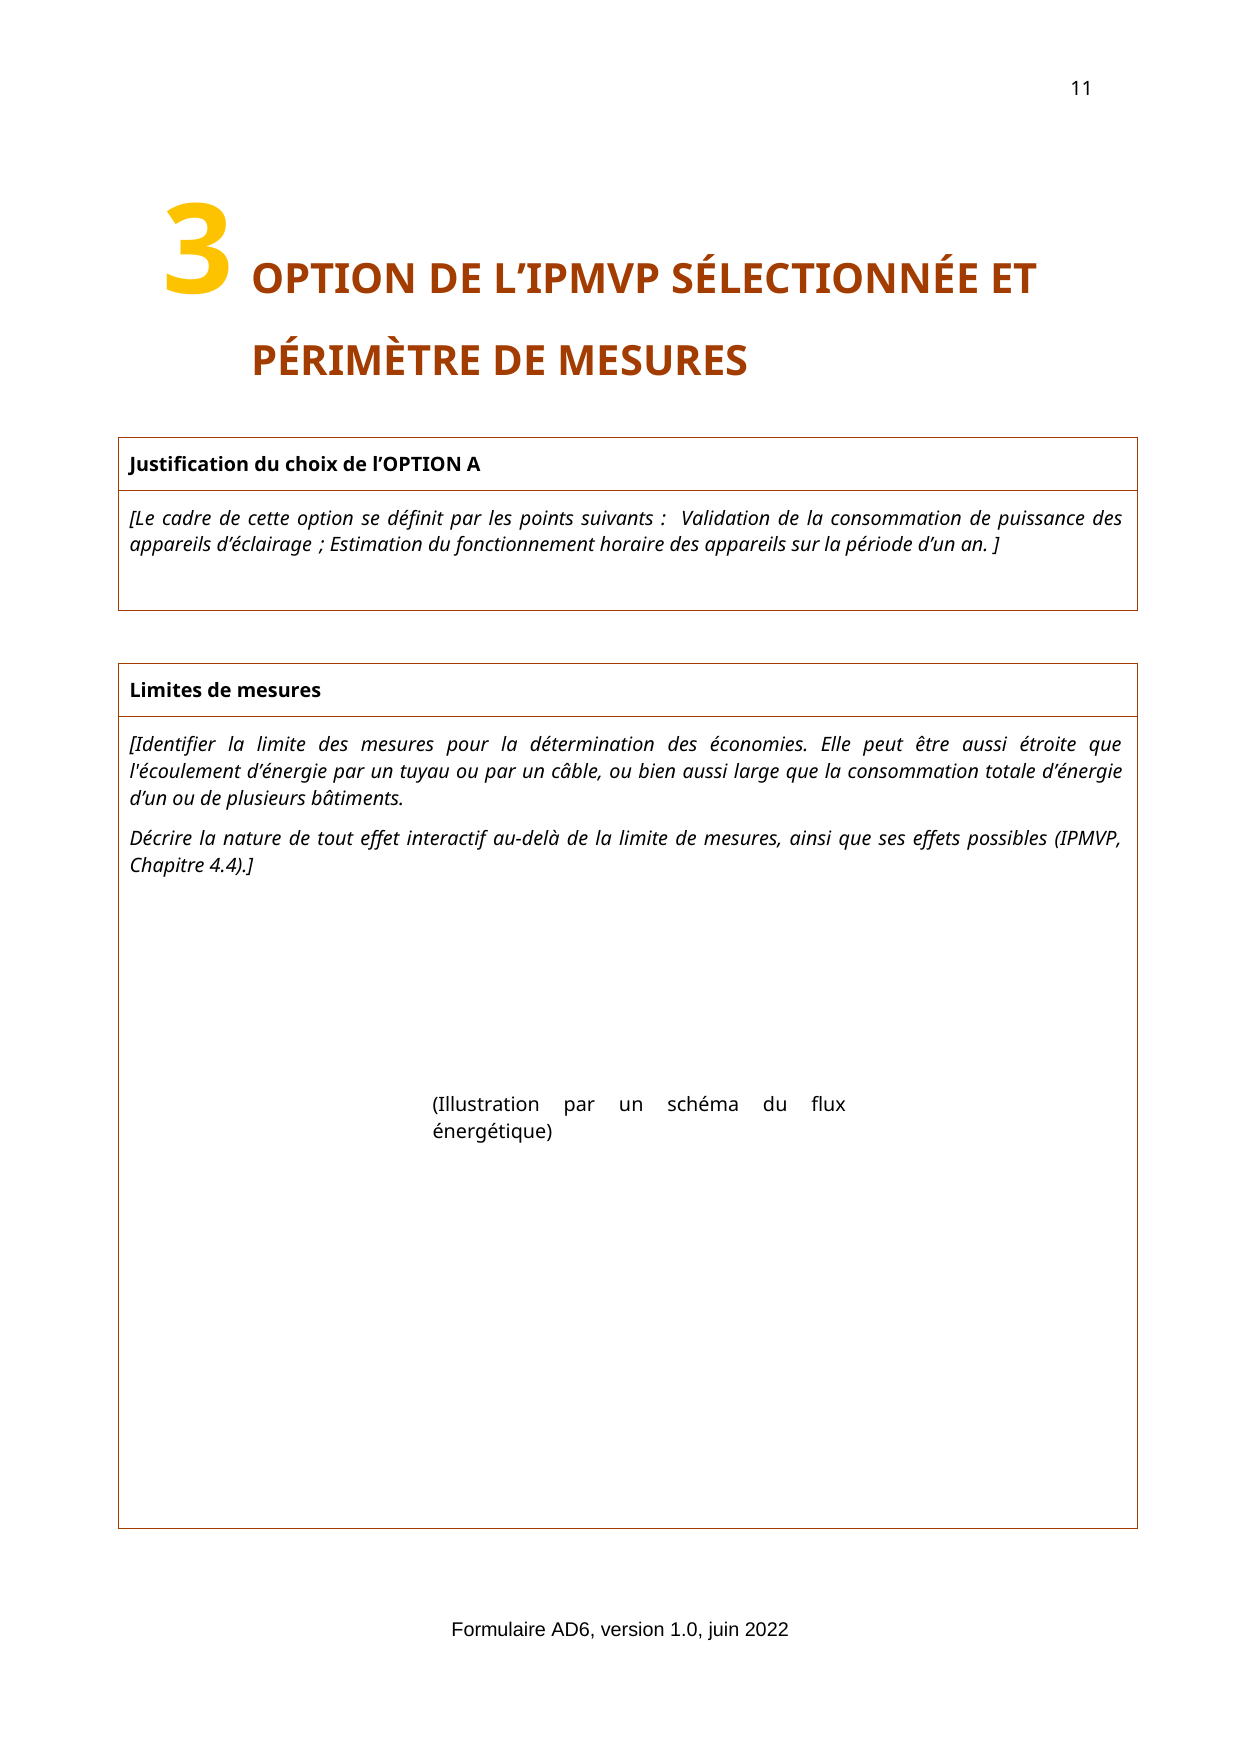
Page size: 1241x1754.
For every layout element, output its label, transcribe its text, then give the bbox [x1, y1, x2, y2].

subtitle Option de l’IPMVP sélectionnée et pÉrimètre de mesures [162, 160, 1093, 387]
table_cell [Identifier la limite des mesures pour la détermination des économies. Elle peut être aussi étroite que l'écoulement d’énergie par un tuyau ou par un câble, ou bien aussi large que la consommation totale d’énergie d’un ou de plusieurs bâtiments. Décrire la nature de tout effet interactif au-delà de la limite de mesures, ainsi que ses effets possibles (IPMVP, Chapitre 4.4).] [119, 717, 1137, 1528]
table_header Limites de mesures [119, 664, 1137, 716]
table_header Justification du choix de l’OPTION A [119, 438, 1137, 490]
table_cell [Le cadre de cette option se définit par les points suivants : Validation de la consommation de puissance des appareils d’éclairage ; Estimation du fonctionnement horaire des appareils sur la période d’un an. ] [119, 491, 1137, 610]
